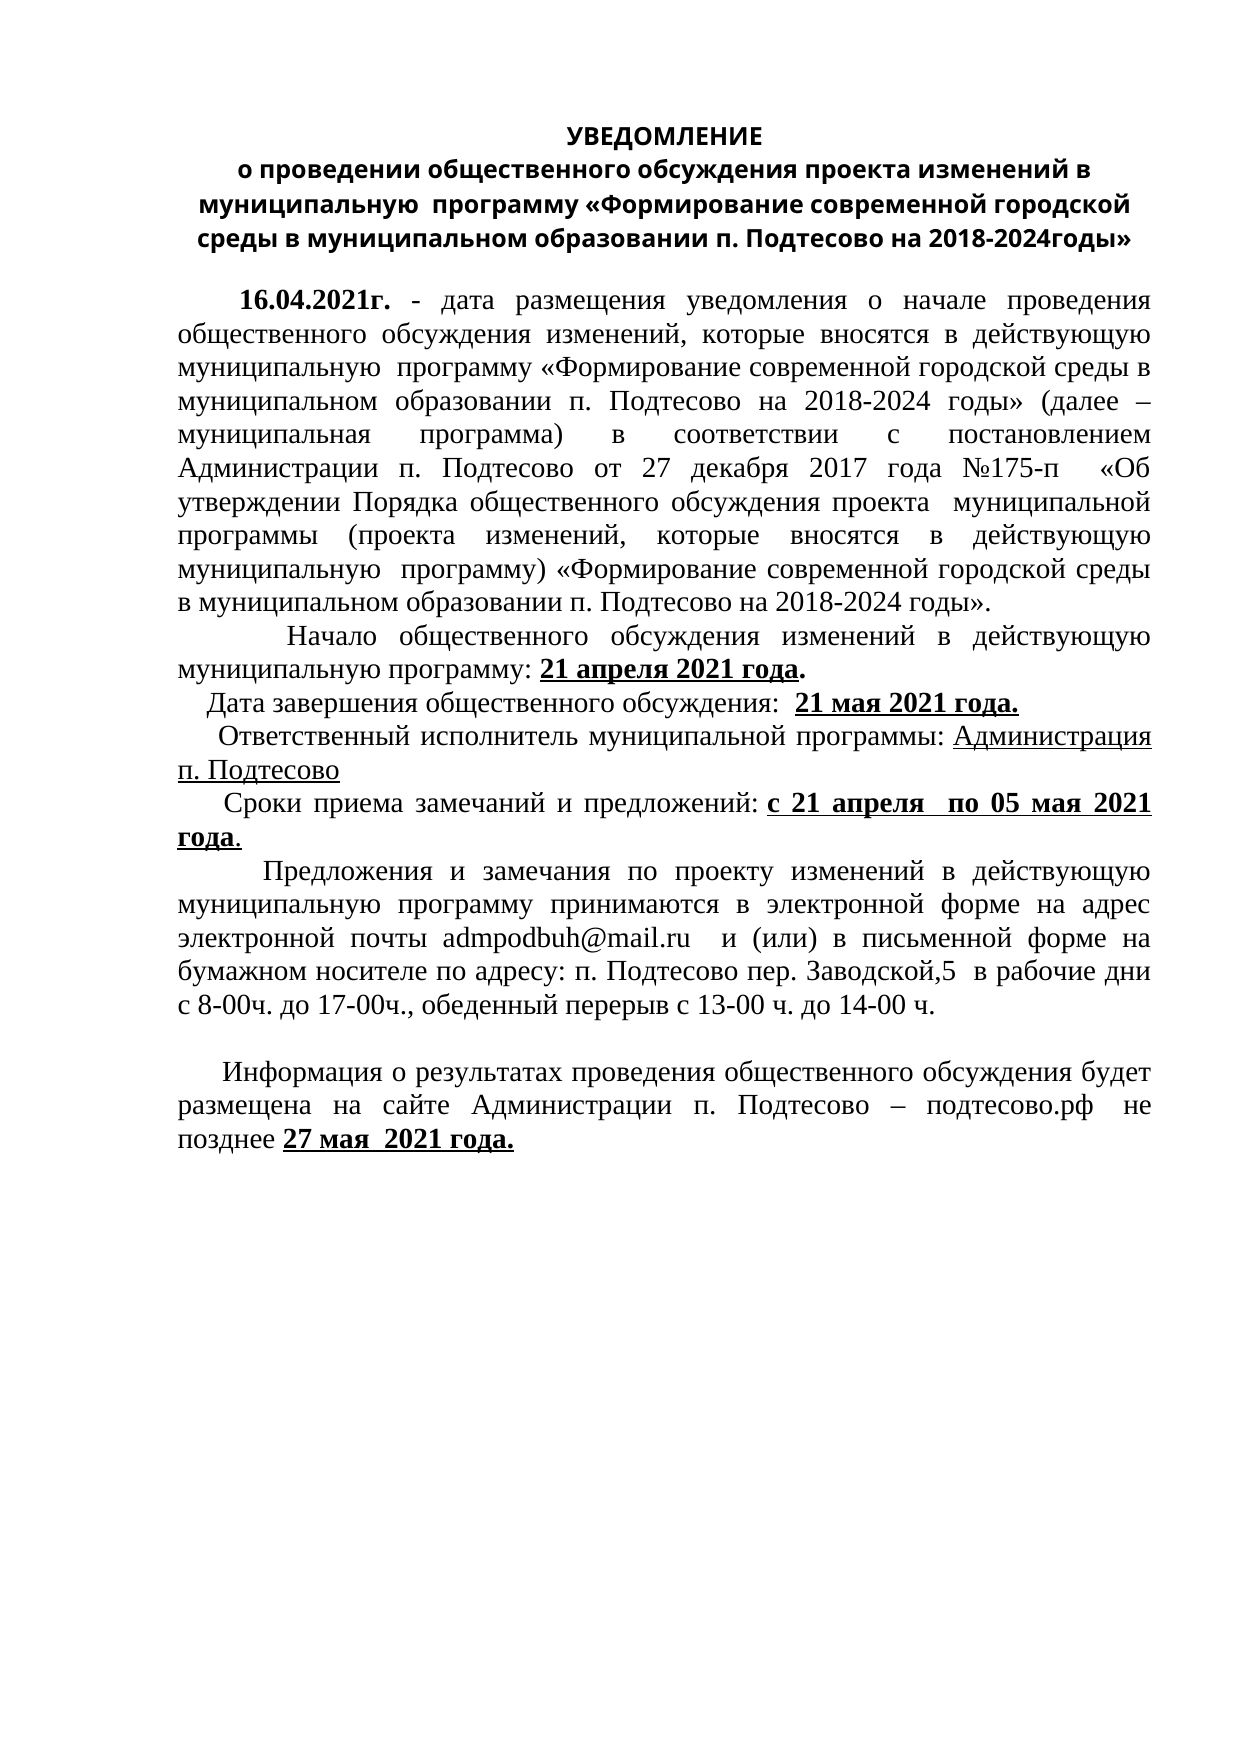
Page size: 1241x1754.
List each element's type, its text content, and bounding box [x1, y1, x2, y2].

text Дата завершения общественного обсуждения: 21 мая 2021 года. [177, 685, 1152, 718]
text Информация о результатах проведения общественного обсуждения будет размещена на сайте Администрации п. Подтесово – подтесово.рф не позднее 27 мая 2021 года. [177, 1054, 1152, 1154]
text Сроки приема замечаний и предложений: с 21 апреля по 05 мая 2021 года. [177, 786, 1152, 853]
text Предложения и замечания по проекту изменений в действующую муниципальную программу принимаются в электронной форме на адрес электронной почты admpodbuh@mail.ru и (или) в письменной форме на бумажном носителе по адресу: п. Подтесово пер. Заводской,5 в рабочие дни с 8-00ч. до 17-00ч., обеденный перерыв с 13-00 ч. до 14-00 ч. [177, 853, 1152, 1020]
text 16.04.2021г. - дата размещения уведомления о начале проведения общественного обсуждения изменений, которые вносятся в действующую муниципальную программу «Формирование современной городской среды в муниципальном образовании п. Подтесово на 2018-2024 годы» (далее – муниципальная программа) в соответствии с постановлением Администрации п. Подтесово от 27 декабря 2017 года №175-п «Об утверждении Порядка общественного обсуждения проекта муниципальной программы (проекта изменений, которые вносятся в действующую муниципальную программу) «Формирование современной городской среды в муниципальном образовании п. Подтесово на 2018-2024 годы». [177, 282, 1152, 618]
text УВЕДОМЛЕНИЕ [177, 118, 1152, 152]
text Ответственный исполнитель муниципальной программы: Администрация п. Подтесово [177, 718, 1152, 786]
text Начало общественного обсуждения изменений в действующую муниципальную программу: 21 апреля 2021 года. [177, 618, 1152, 685]
text о проведении общественного обсуждения проекта изменений в муниципальную программу «Формирование современной городской среды в муниципальном образовании п. Подтесово на 2018-2024годы» [177, 152, 1152, 254]
